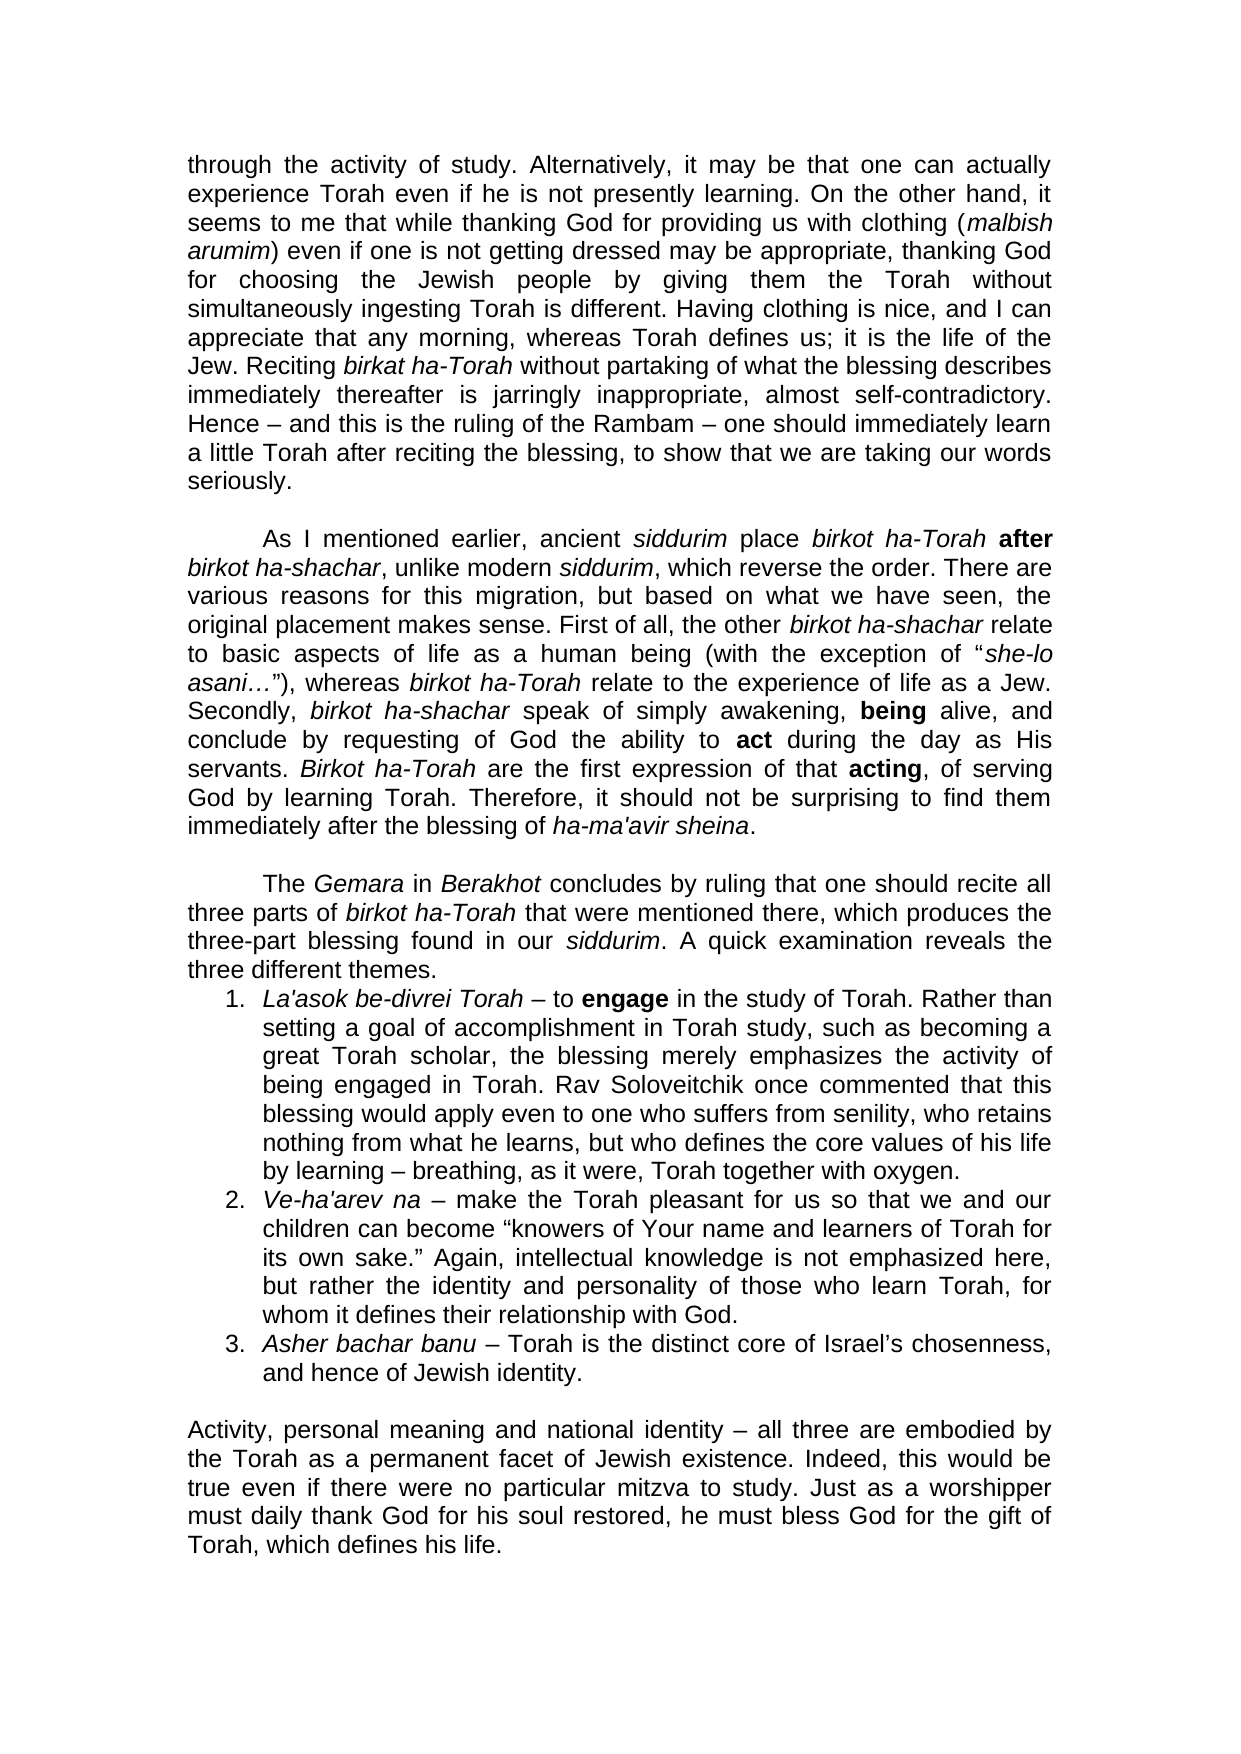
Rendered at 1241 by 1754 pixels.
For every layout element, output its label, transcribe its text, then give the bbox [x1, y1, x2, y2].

text The Gemara in Berakhot concludes by ruling that one should recite all three parts of birkot ha-Torah that were mentioned there, which produces the three-part blessing found in our siddurim. A quick examination reveals the three different themes. [187, 869, 1053, 984]
list Ve-ha'arev na – make the Torah pleasant for us so that we and our children can become “knowers of Your name and learners of Torah for its own sake.” Again, intellectual knowledge is not emphasized here, but rather the identity and personality of those who learn Torah, for whom it defines their relationship with God. [225, 1185, 1053, 1329]
text Activity, personal meaning and national identity – all three are embodied by the Torah as a permanent facet of Jewish existence. Indeed, this would be true even if there were no particular mitzva to study. Just as a worshipper must daily thank God for his soul restored, he must bless God for the gift of Torah, which defines his life. [187, 1415, 1053, 1559]
list La'asok be-divrei Torah – to engage in the study of Torah. Rather than setting a goal of accomplishment in Torah study, such as becoming a great Torah scholar, the blessing merely emphasizes the activity of being engaged in Torah. Rav Soloveitchik once commented that this blessing would apply even to one who suffers from senility, who retains nothing from what he learns, but who defines the core values of his life by learning – breathing, as it were, Torah together with oxygen. [225, 984, 1053, 1185]
list Asher bachar banu – Torah is the distinct core of Israel’s chosenness, and hence of Jewish identity. [225, 1329, 1053, 1386]
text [187, 150, 1053, 495]
text As I mentioned earlier, ancient siddurim place birkot ha-Torah after birkot ha-shachar, unlike modern siddurim, which reverse the order. There are various reasons for this migration, but based on what we have seen, the original placement makes sense. First of all, the other birkot ha-shachar relate to basic aspects of life as a human being (with the exception of “she-lo asani…”), whereas birkot ha-Torah relate to the experience of life as a Jew. Secondly, birkot ha-shachar speak of simply awakening, being alive, and conclude by requesting of God the ability to act during the day as His servants. Birkot ha-Torah are the first expression of that acting, of serving God by learning Torah. Therefore, it should not be surprising to find them immediately after the blessing of ha-ma'avir sheina. [187, 524, 1053, 840]
